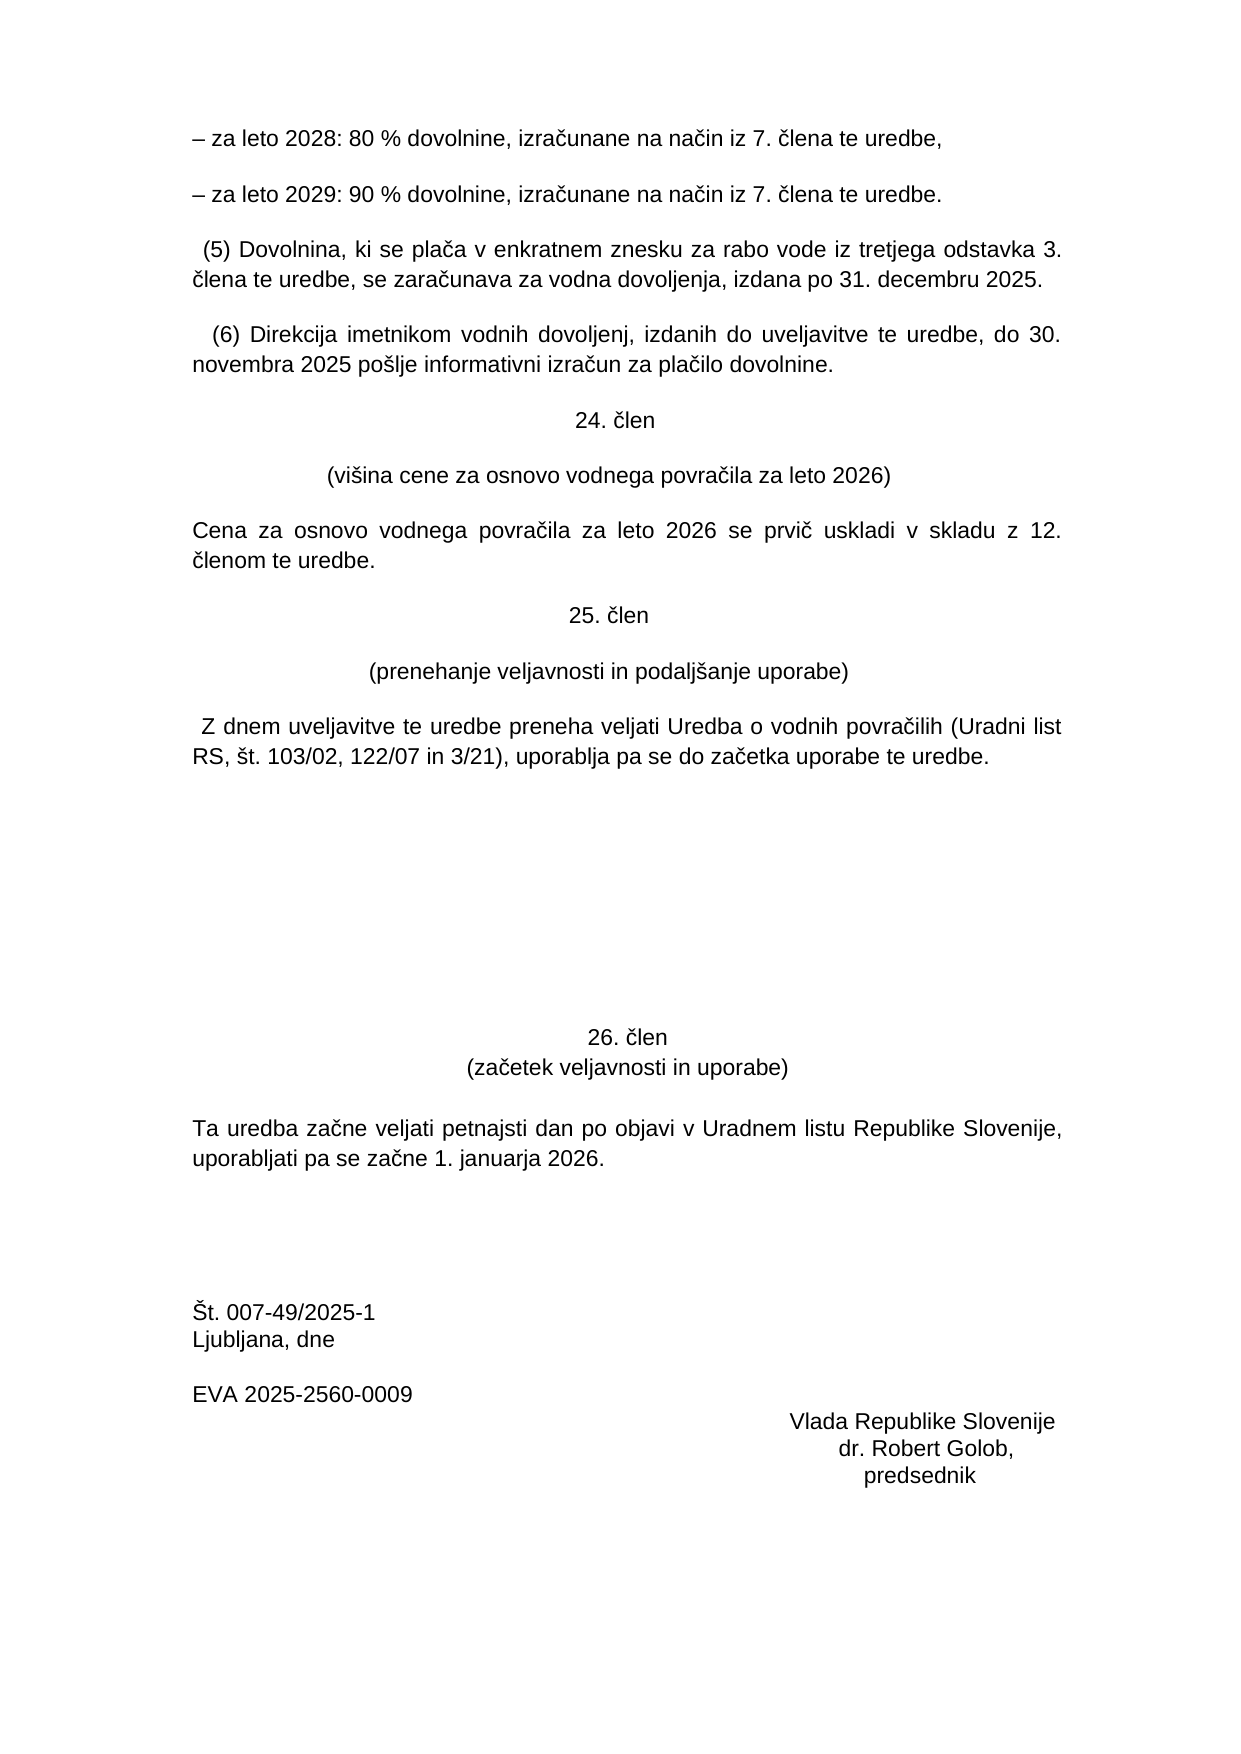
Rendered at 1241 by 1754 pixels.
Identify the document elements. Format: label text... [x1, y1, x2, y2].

text – za leto 2029: 90 % dovolnine, izračunane na način iz 7. člena te uredbe. [192, 181, 1063, 207]
text Ta uredba začne veljati petnajsti dan po objavi v Uradnem listu Republike Slovenije, uporabljati pa se začne 1. januarja 2026. [192, 1115, 1063, 1171]
text (prenehanje veljavnosti in podaljšanje uporabe) [154, 658, 1063, 684]
text 25. člen [154, 602, 1063, 629]
text 26. člen [192, 1024, 1063, 1050]
text – za leto 2028: 80 % dovolnine, izračunane na način iz 7. člena te uredbe, [192, 125, 1063, 152]
text Ljubljana, dne [192, 1326, 1063, 1353]
text Št. 007-49/2025-1 [192, 1298, 1063, 1326]
text (5) Dovolnina, ki se plača v enkratnem znesku za rabo vode iz tretjega odstavka 3. člena te uredbe, se zaračunava za vodna dovoljenja, izdana po 31. decembru 2025. [154, 236, 1063, 292]
text Vlada Republike Slovenije [708, 1407, 1063, 1434]
text (višina cene za osnovo vodnega povračila za leto 2026) [154, 462, 1063, 488]
text Z dnem uveljavitve te uredbe preneha veljati Uredba o vodnih povračilih (Uradni list RS, št. 103/02, 122/07 in 3/21), uporablja pa se do začetka uporabe te uredbe. [154, 713, 1063, 769]
text (začetek veljavnosti in uporabe) [192, 1054, 1063, 1081]
text predsednik [192, 1461, 1063, 1488]
text EVA 2025-2560-0009 [192, 1380, 1063, 1407]
text 24. člen [154, 407, 1063, 433]
text (6) Direkcija imetnikom vodnih dovoljenj, izdanih do uveljavitve te uredbe, do 30. novembra 2025 pošlje informativni izračun za plačilo dovolnine. [154, 321, 1063, 378]
text Cena za osnovo vodnega povračila za leto 2026 se prvič uskladi v skladu z 12. členom te uredbe. [192, 517, 1063, 574]
text dr. Robert Golob, [192, 1434, 1063, 1461]
